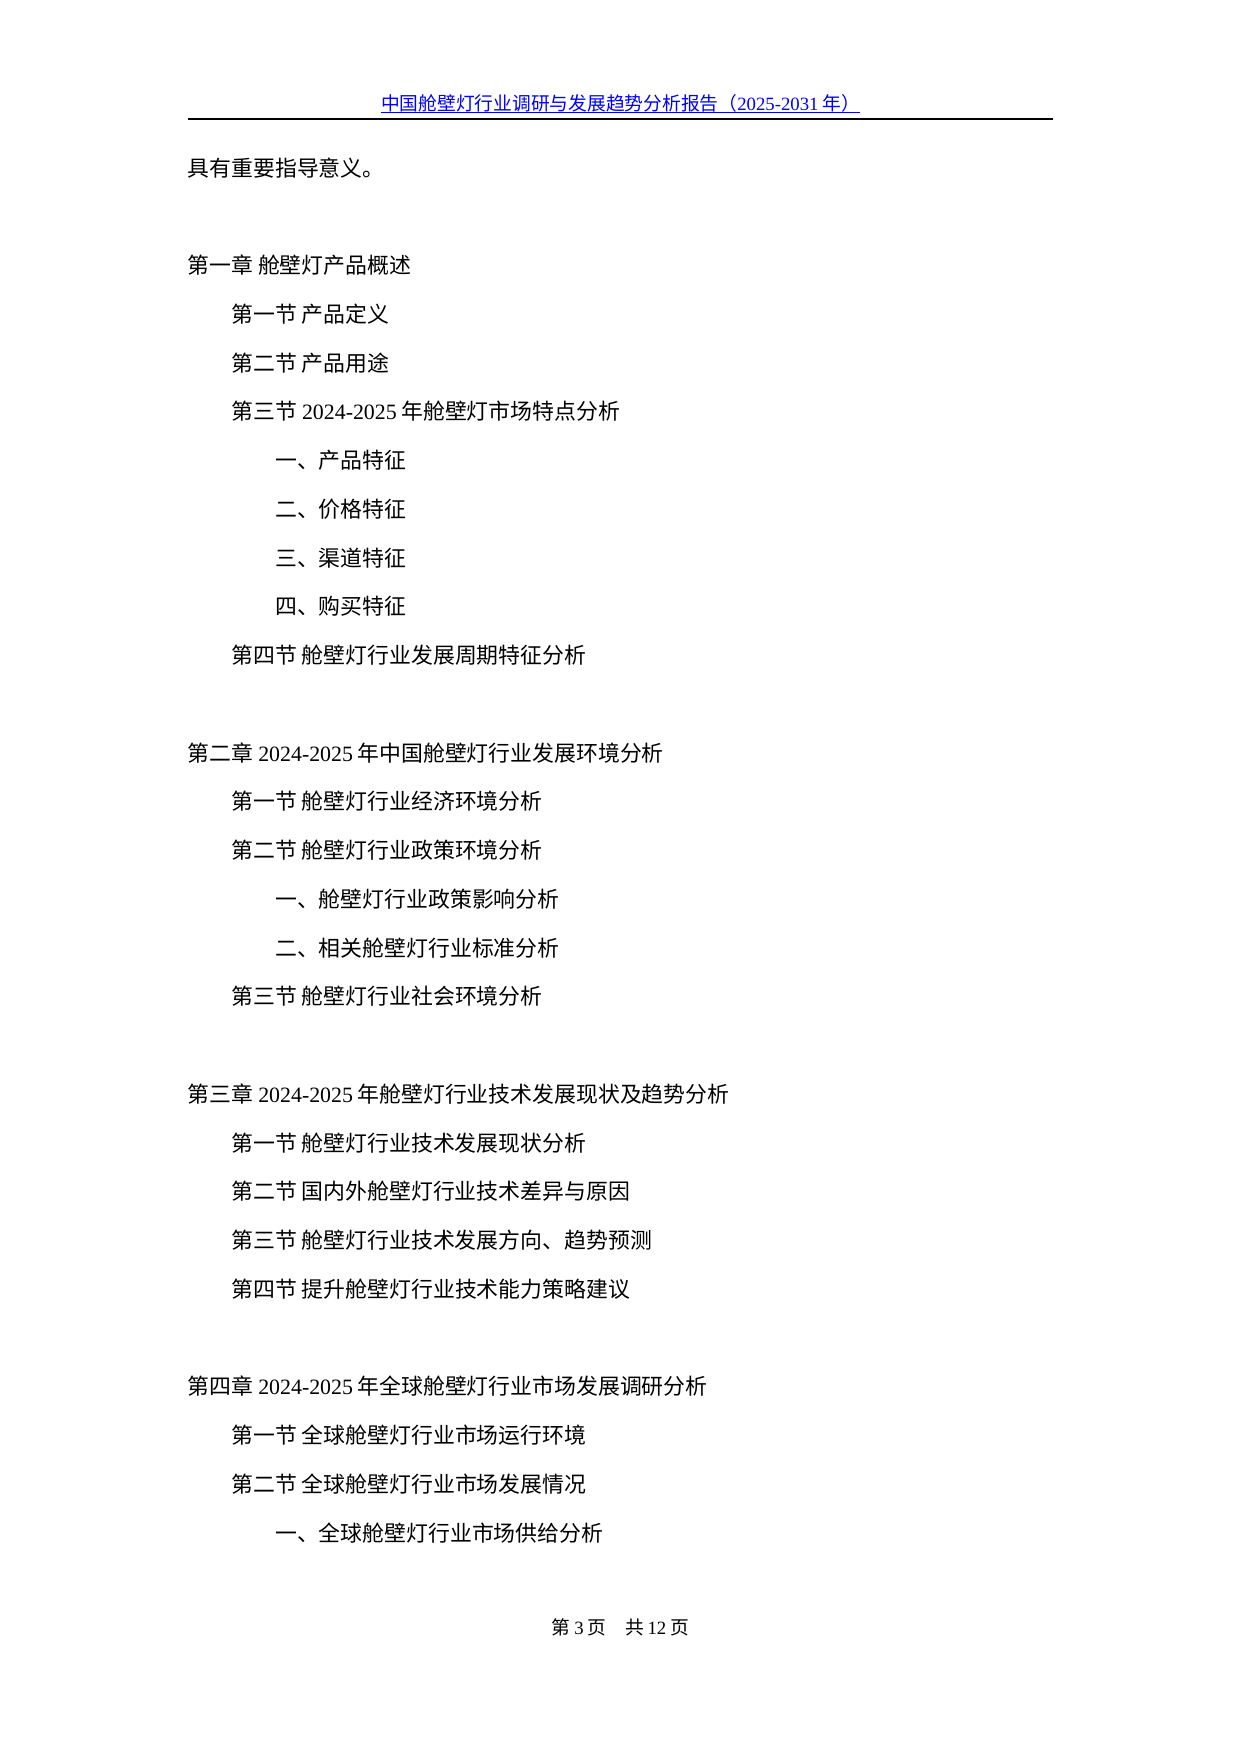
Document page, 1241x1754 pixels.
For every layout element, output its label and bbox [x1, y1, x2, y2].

text [187, 150, 1053, 1548]
